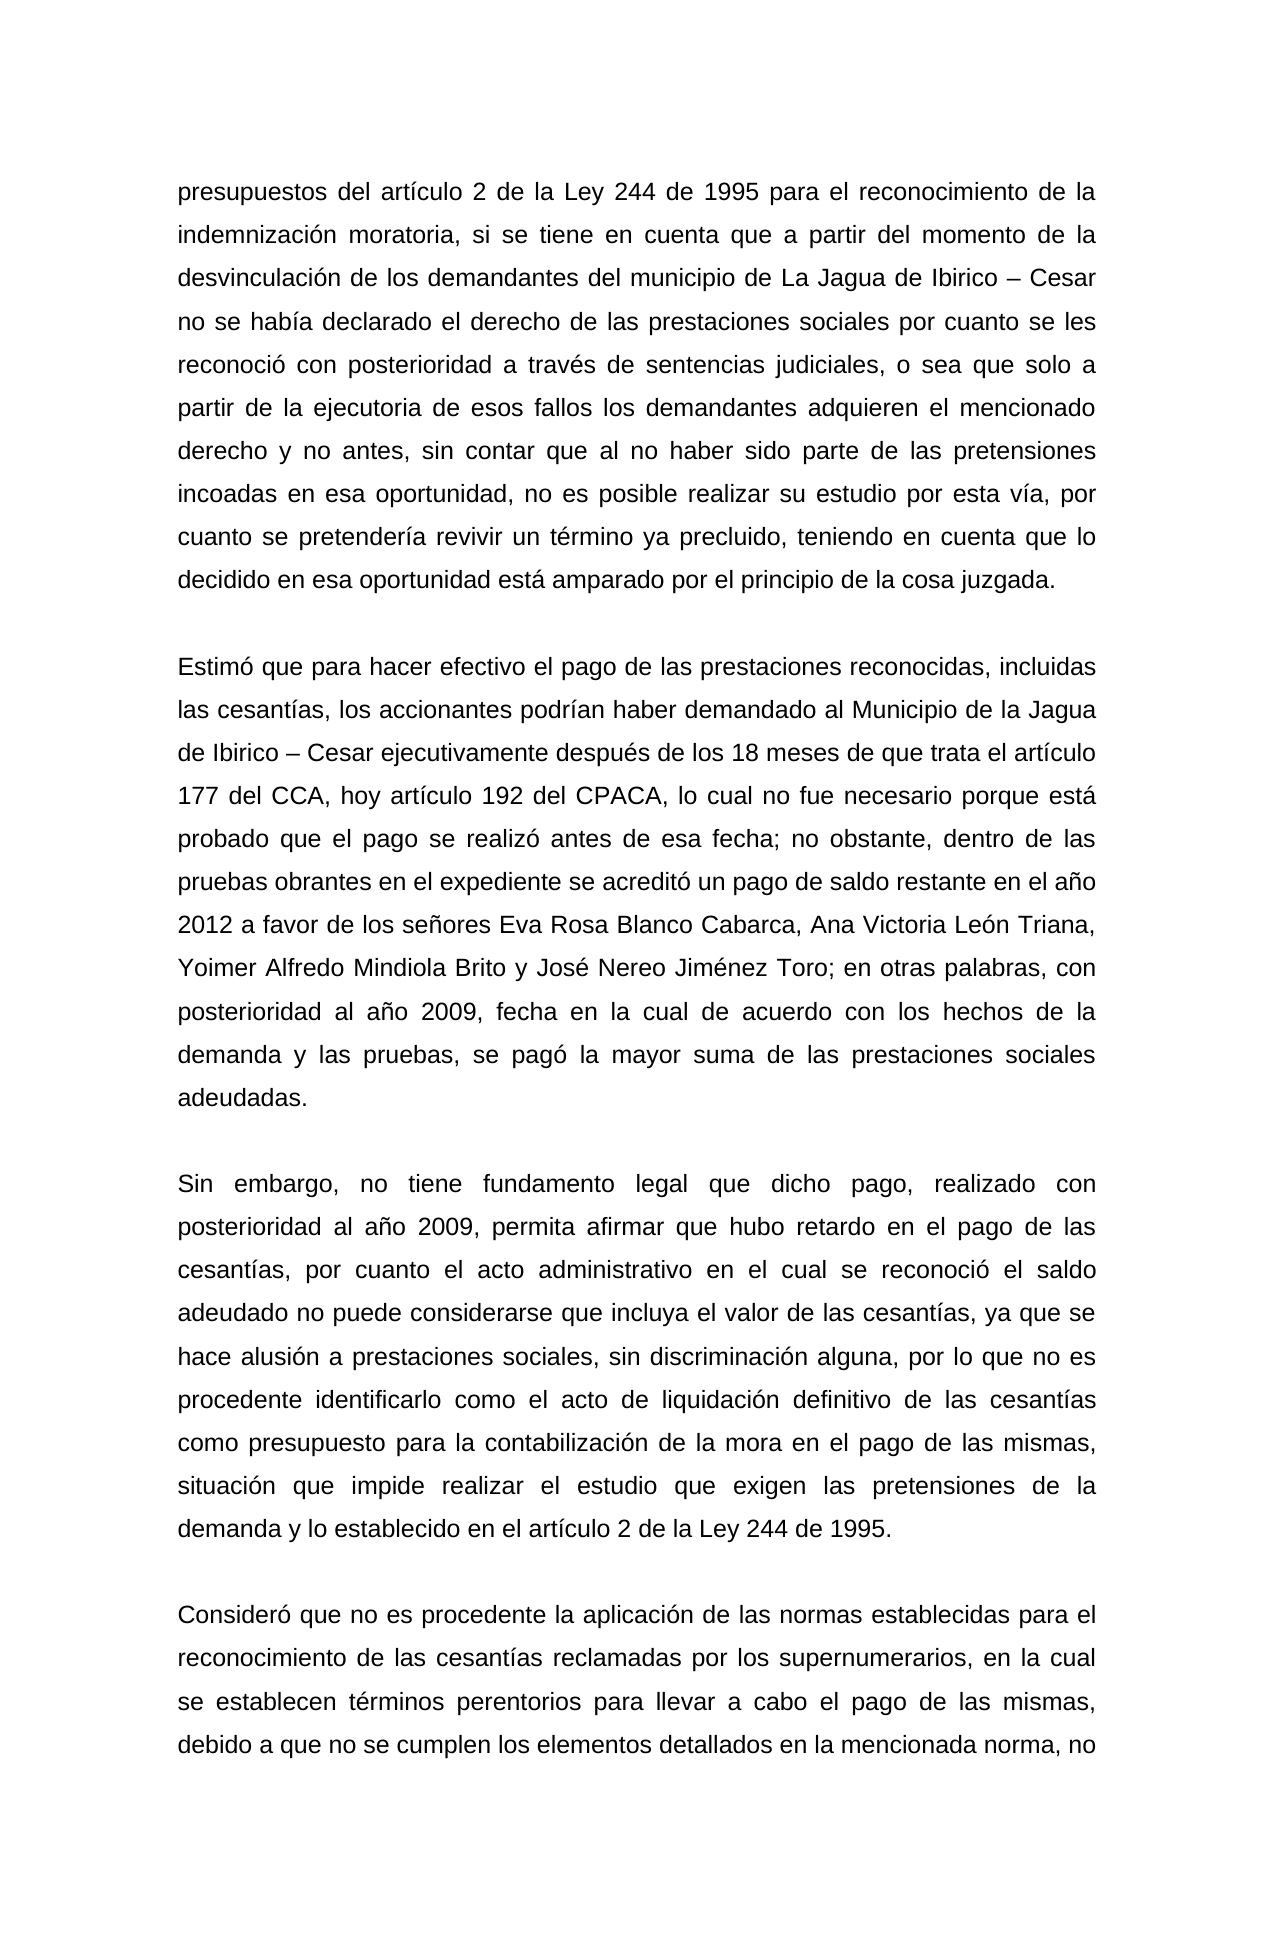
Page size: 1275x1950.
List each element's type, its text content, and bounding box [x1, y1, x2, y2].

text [177, 1600, 1098, 1758]
text Estimó que para hacer efectivo el pago de las prestaciones reconocidas, incluidas las cesantías, los accionantes podrían haber demandado al Municipio de la Jagua de Ibirico – Cesar ejecutivamente después de los 18 meses de que trata el artículo 177 del CCA, hoy artículo 192 del CPACA, lo cual no fue necesario porque está probado que el pago se realizó antes de esa fecha; no obstante, dentro de las pruebas obrantes en el expediente se acreditó un pago de saldo restante en el año 2012 a favor de los señores Eva Rosa Blanco Cabarca, Ana Victoria León Triana, Yoimer Alfredo Mindiola Brito y José Nereo Jiménez Toro; en otras palabras, con posterioridad al año 2009, fecha en la cual de acuerdo con los hechos de la demanda y las pruebas, se pagó la mayor suma de las prestaciones sociales adeudadas. [177, 652, 1098, 1112]
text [177, 177, 1098, 594]
text Sin embargo, no tiene fundamento legal que dicho pago, realizado con posterioridad al año 2009, permita afirmar que hubo retardo en el pago de las cesantías, por cuanto el acto administrativo en el cual se reconoció el saldo adeudado no puede considerarse que incluya el valor de las cesantías, ya que se hace alusión a prestaciones sociales, sin discriminación alguna, por lo que no es procedente identificarlo como el acto de liquidación definitivo de las cesantías como presupuesto para la contabilización de la mora en el pago de las mismas, situación que impide realizar el estudio que exigen las pretensiones de la demanda y lo establecido en el artículo 2 de la Ley 244 de 1995. [177, 1169, 1098, 1543]
